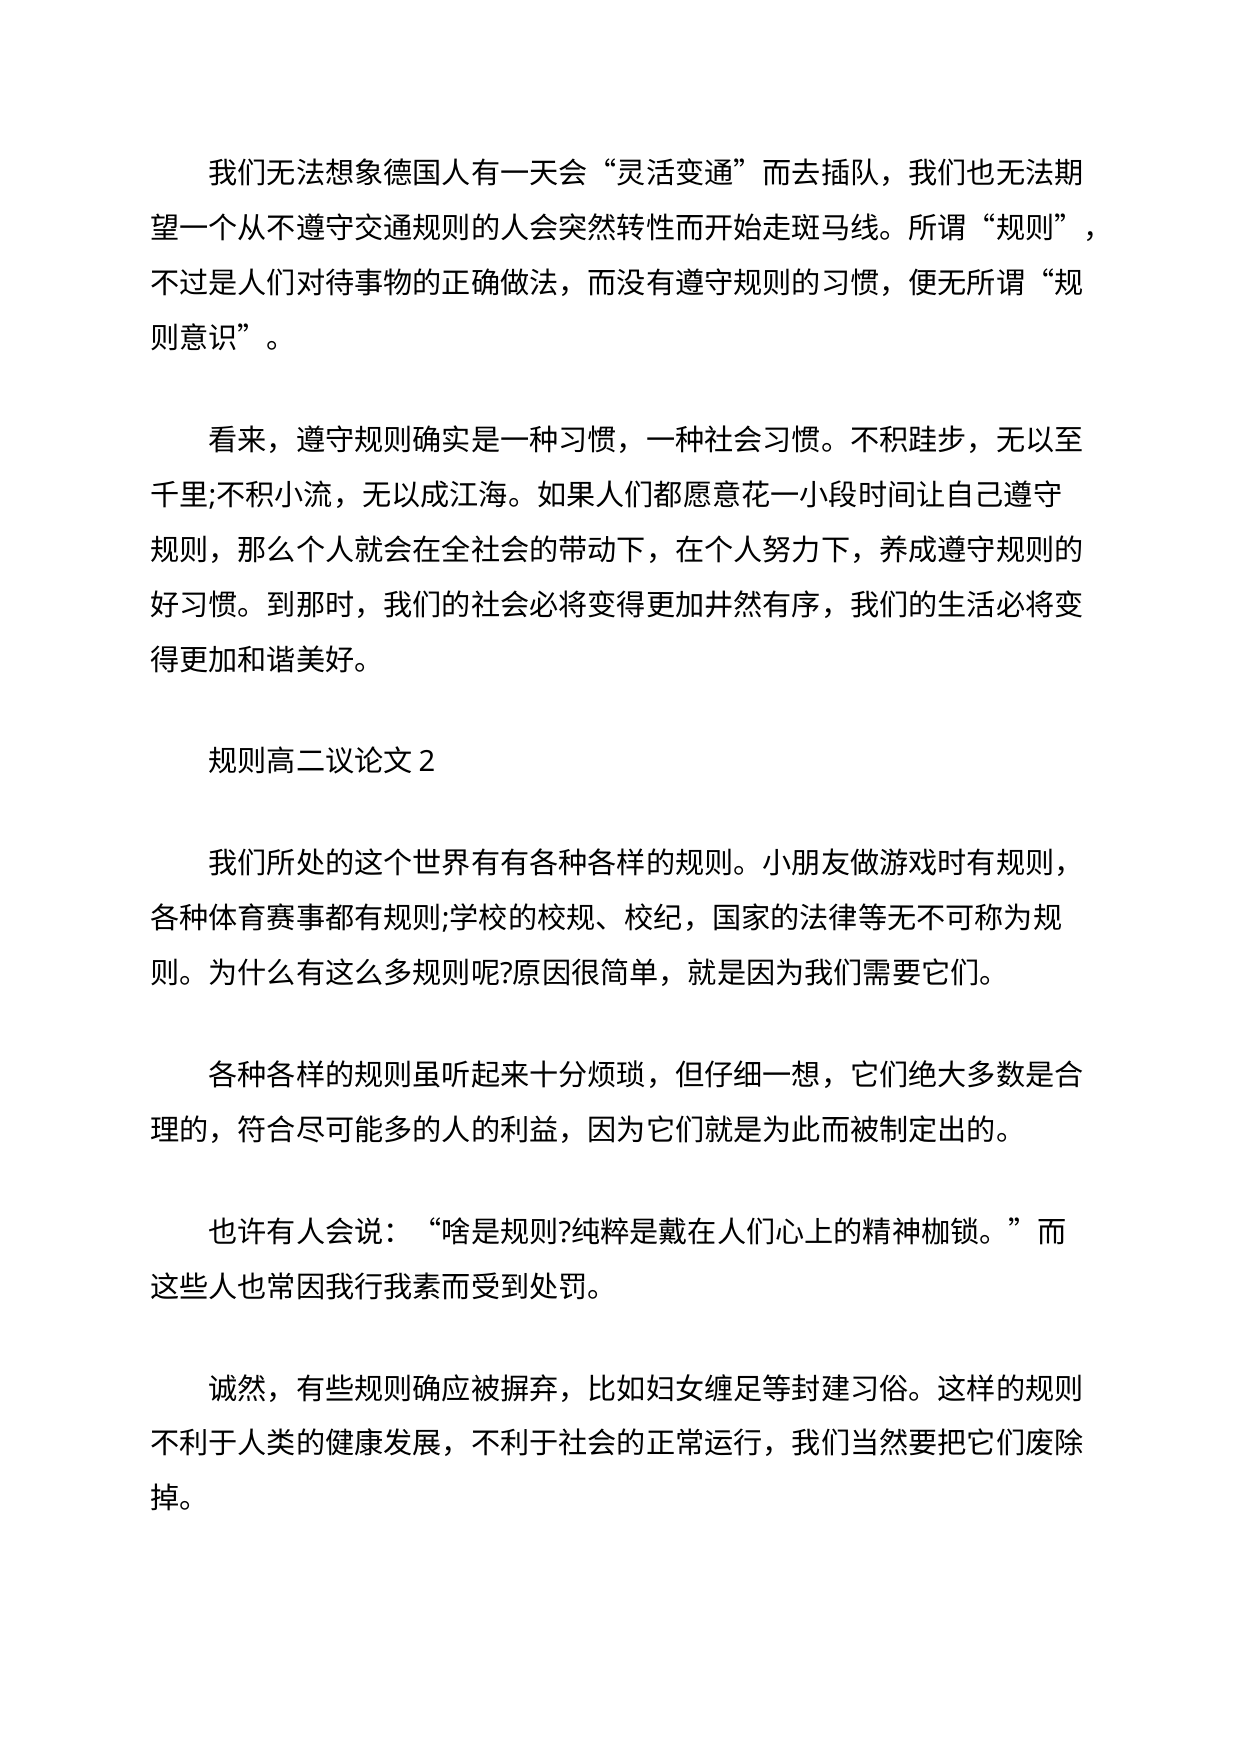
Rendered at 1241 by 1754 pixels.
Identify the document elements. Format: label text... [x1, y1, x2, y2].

text 我们无法想象德国人有一天会“灵活变通”而去插队，我们也无法期望一个从不遵守交通规则的人会突然转性而开始走斑马线。所谓“规则”，不过是人们对待事物的正确做法，而没有遵守规则的习惯，便无所谓“规则意识”。 [150, 150, 1090, 357]
text 诚然，有些规则确应被摒弃，比如妇女缠足等封建习俗。这样的规则不利于人类的健康发展，不利于社会的正常运行，我们当然要把它们废除掉。 [150, 1365, 1090, 1517]
text 规则高二议论文2 [150, 738, 1090, 780]
text 我们所处的这个世界有有各种各样的规则。小朋友做游戏时有规则，各种体育赛事都有规则;学校的校规、校纪，国家的法律等无不可称为规则。为什么有这么多规则呢?原因很简单，就是因为我们需要它们。 [150, 840, 1090, 992]
text 也许有人会说：“啥是规则?纯粹是戴在人们心上的精神枷锁。”而这些人也常因我行我素而受到处罚。 [150, 1208, 1090, 1306]
text 各种各样的规则虽听起来十分烦琐，但仔细一想，它们绝大多数是合理的，符合尽可能多的人的利益，因为它们就是为此而被制定出的。 [150, 1052, 1090, 1149]
text 看来，遵守规则确实是一种习惯，一种社会习惯。不积跬步，无以至千里;不积小流，无以成江海。如果人们都愿意花一小段时间让自己遵守规则，那么个人就会在全社会的带动下，在个人努力下，养成遵守规则的好习惯。到那时，我们的社会必将变得更加井然有序，我们的生活必将变得更加和谐美好。 [150, 416, 1090, 678]
